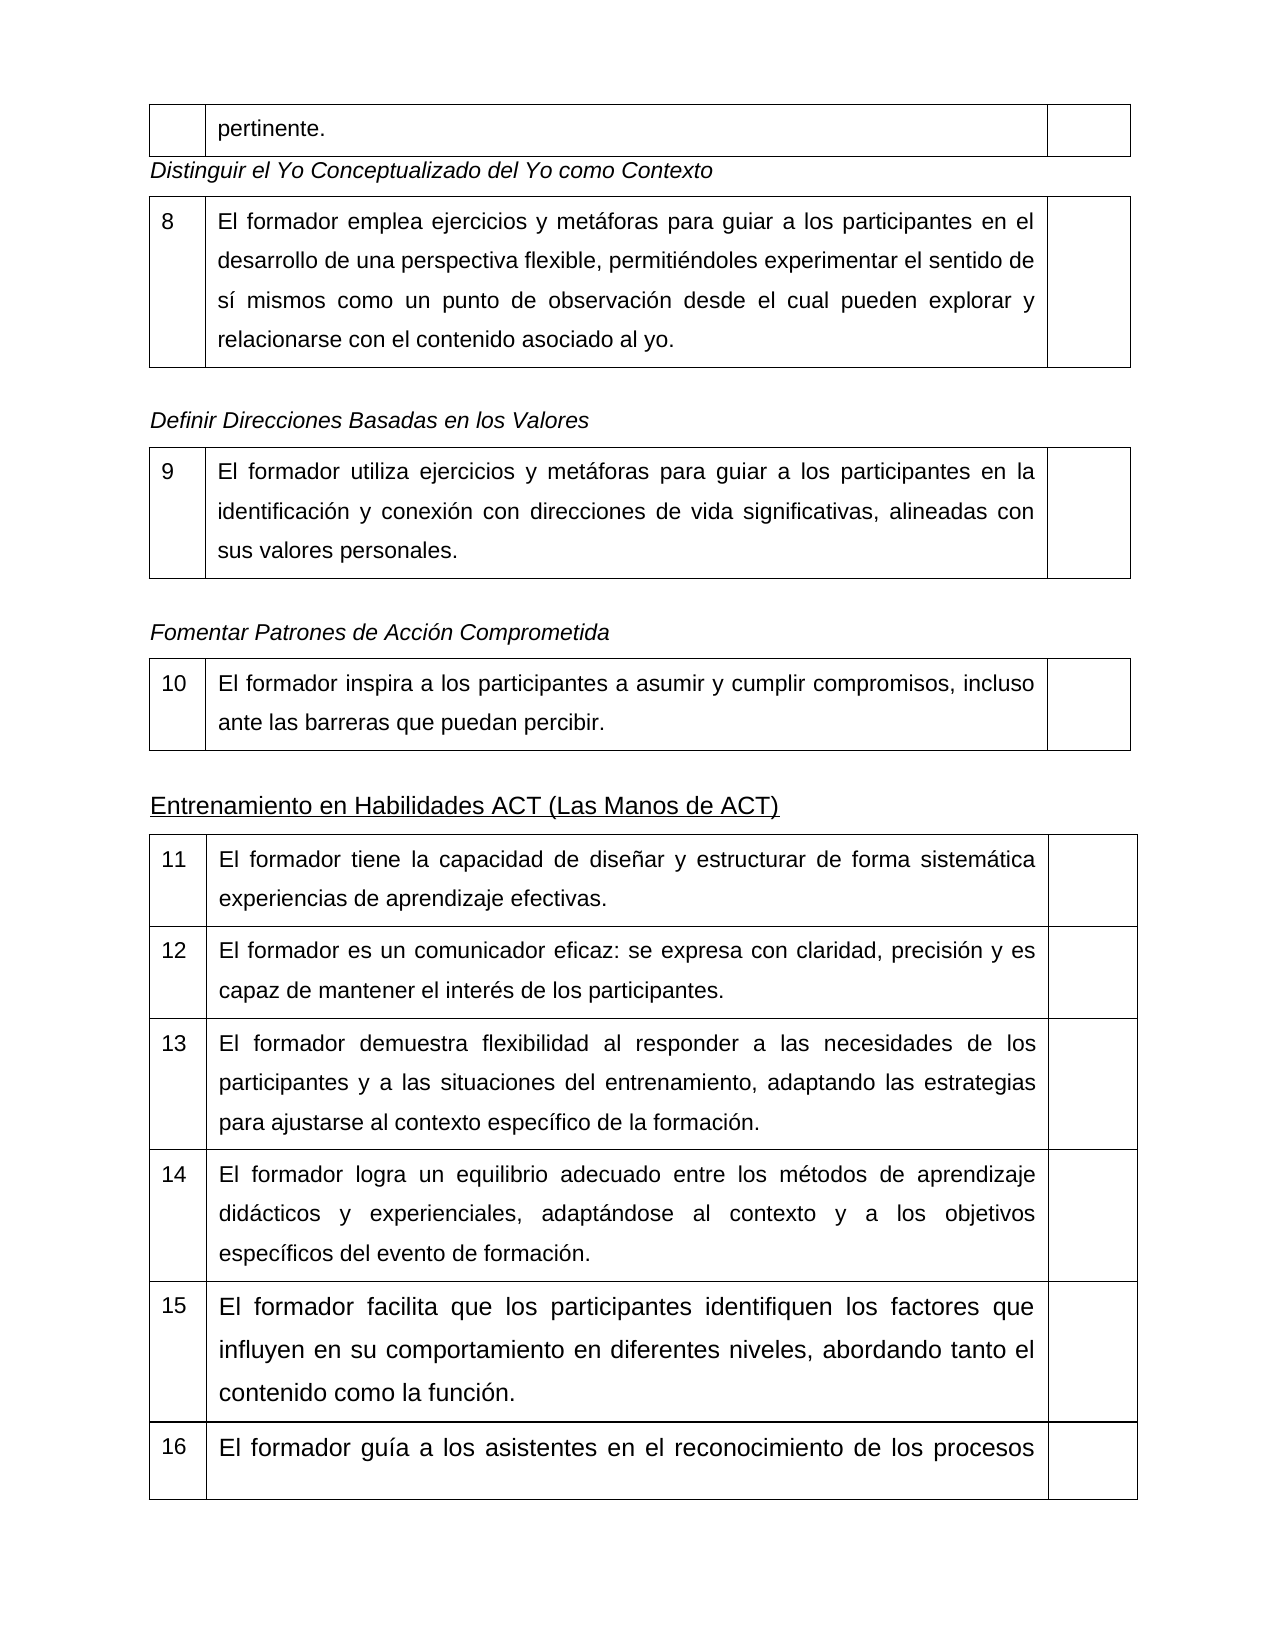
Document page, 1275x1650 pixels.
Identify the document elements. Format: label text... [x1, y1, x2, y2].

table_cell [1049, 1423, 1137, 1499]
table_cell [1049, 1019, 1137, 1149]
table_header 8 [150, 197, 205, 367]
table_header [206, 105, 1047, 156]
table_header [1049, 835, 1137, 926]
table_header [1048, 105, 1130, 156]
table_cell El formador logra un equilibrio adecuado entre los métodos de aprendizaje didácticos y experienciales, adaptándose al contexto y a los objetivos específicos del evento de formación. [207, 1150, 1048, 1281]
table_cell 15 [150, 1282, 206, 1421]
table_header El formador inspira a los participantes a asumir y cumplir compromisos, incluso ante las barreras que puedan percibir. [206, 659, 1047, 750]
text Distinguir el Yo Conceptualizado del Yo como Contexto [150, 157, 1125, 183]
table_cell 12 [150, 927, 206, 1018]
table_cell 14 [150, 1150, 206, 1281]
table_header 9 [150, 448, 205, 578]
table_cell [207, 1423, 1048, 1499]
table_cell El formador es un comunicador eficaz: se expresa con claridad, precisión y es capaz de mantener el interés de los participantes. [207, 927, 1048, 1018]
text Definir Direcciones Basadas en los Valores [150, 407, 1125, 434]
table_cell El formador facilita que los participantes identifiquen los factores que influyen en su comportamiento en diferentes niveles, abordando tanto el contenido como la función. [207, 1282, 1048, 1421]
table_header 10 [150, 659, 205, 750]
table_header [1048, 659, 1130, 750]
table_cell El formador demuestra flexibilidad al responder a las necesidades de los participantes y a las situaciones del entrenamiento, adaptando las estrategias para ajustarse al contexto específico de la formación. [207, 1019, 1048, 1149]
table_cell 13 [150, 1019, 206, 1149]
table_cell [1049, 1150, 1137, 1281]
text Fomentar Patrones de Acción Comprometida [150, 618, 1125, 645]
table_cell [1049, 927, 1137, 1018]
table_header [1048, 448, 1130, 578]
table_header El formador emplea ejercicios y metáforas para guiar a los participantes en el desarrollo de una perspectiva flexible, permitiéndoles experimentar el sentido de sí mismos como un punto de observación desde el cual pueden explorar y relacionarse con el contenido asociado al yo. [206, 197, 1047, 367]
table_header El formador utiliza ejercicios y metáforas para guiar a los participantes en la identificación y conexión con direcciones de vida significativas, alineadas con sus valores personales. [206, 448, 1047, 578]
text Entrenamiento en Habilidades ACT (Las Manos de ACT) [150, 791, 1125, 820]
table_cell 16 [150, 1423, 206, 1499]
table_header 7 [150, 105, 205, 156]
table_cell [1049, 1282, 1137, 1421]
table_header El formador tiene la capacidad de diseñar y estructurar de forma sistemática experiencias de aprendizaje efectivas. [207, 835, 1048, 926]
table_header [1048, 197, 1130, 367]
table_header 11 [150, 835, 206, 926]
